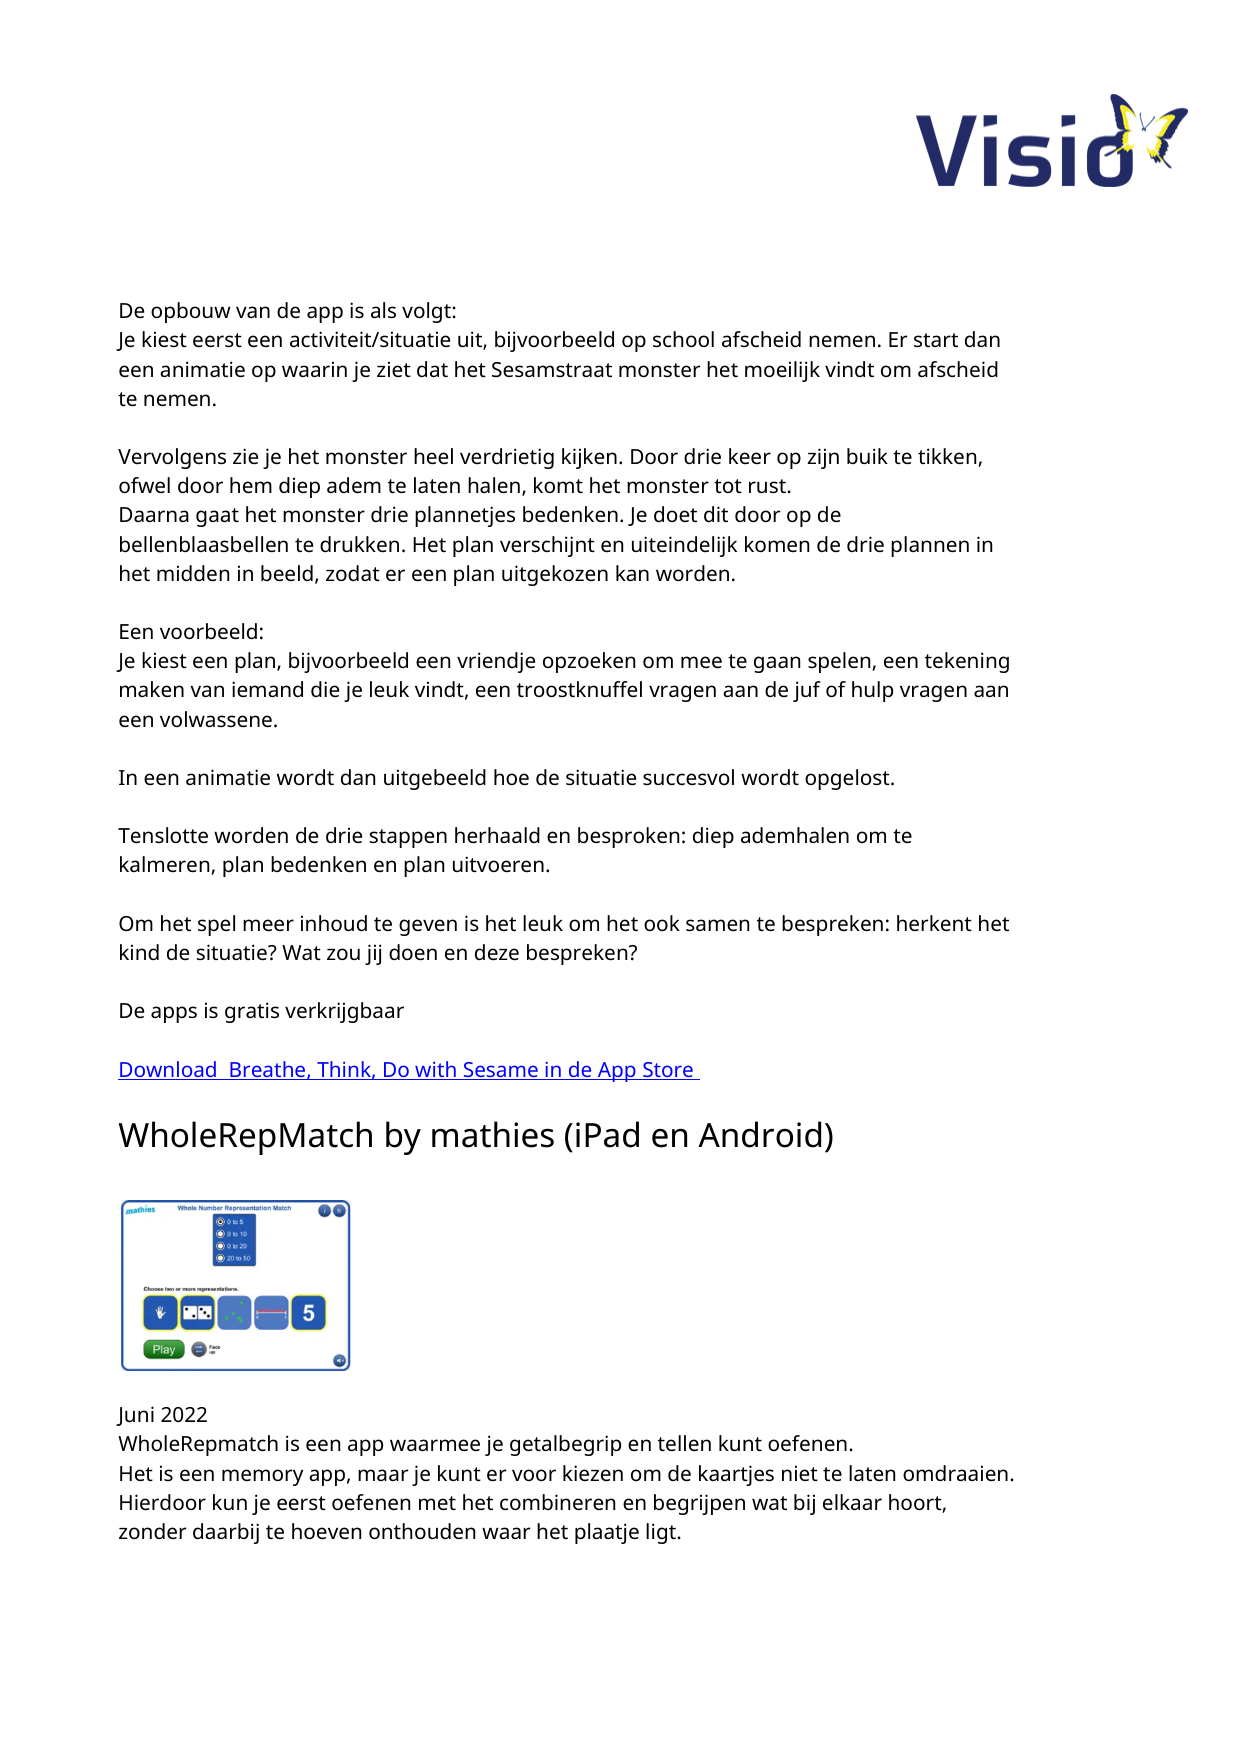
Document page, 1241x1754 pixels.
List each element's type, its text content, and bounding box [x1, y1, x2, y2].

picture [904, 89, 1199, 190]
subtitle WholeRepMatch by mathies (iPad en Android) [118, 1112, 1016, 1157]
text De opbouw van de app is als volgt: [118, 295, 1016, 324]
text Het is een memory app, maar je kunt er voor kiezen om de kaartjes niet te laten omdraaien. Hierdoor kun je eerst oefenen met het combineren en begrijpen wat bij elkaar hoort, zonder daarbij te hoeven onthouden waar het plaatje ligt. [118, 1458, 1016, 1546]
text Vervolgens zie je het monster heel verdrietig kijken. Door drie keer op zijn buik te tikken, ofwel door hem diep adem te laten halen, komt het monster tot rust. [118, 441, 1016, 499]
text Juni 2022 [118, 1400, 1016, 1429]
text De apps is gratis verkrijgbaar [118, 995, 1016, 1024]
text In een animatie wordt dan uitgebeeld hoe de situatie succesvol wordt opgelost. [118, 762, 1016, 791]
text WholeRepmatch is een app waarmee je getalbegrip en tellen kunt oefenen. [118, 1429, 1016, 1458]
text Daarna gaat het monster drie plannetjes bedenken. Je doet dit door op de bellenblaasbellen te drukken. Het plan verschijnt en uiteindelijk komen de drie plannen in het midden in beeld, zodat er een plan uitgekozen kan worden. [118, 499, 1016, 587]
text Je kiest een plan, bijvoorbeeld een vriendje opzoeken om mee te gaan spelen, een tekening maken van iemand die je leuk vindt, een troostknuffel vragen aan de juf of hulp vragen aan een volwassene. [118, 645, 1016, 733]
text Om het spel meer inhoud te geven is het leuk om het ook samen te bespreken: herkent het kind de situatie? Wat zou jij doen en deze bespreken? [118, 908, 1016, 966]
picture [118, 1190, 355, 1371]
text Download Breathe, Think, Do with Sesame in de App Store [118, 1054, 1016, 1083]
text Een voorbeeld: [118, 616, 1016, 645]
text Tenslotte worden de drie stappen herhaald en besproken: diep ademhalen om te kalmeren, plan bedenken en plan uitvoeren. [118, 820, 1016, 879]
text Je kiest eerst een activiteit/situatie uit, bijvoorbeeld op school afscheid nemen. Er start dan een animatie op waarin je ziet dat het Sesamstraat monster het moeilijk vindt om afscheid te nemen. [118, 324, 1016, 412]
